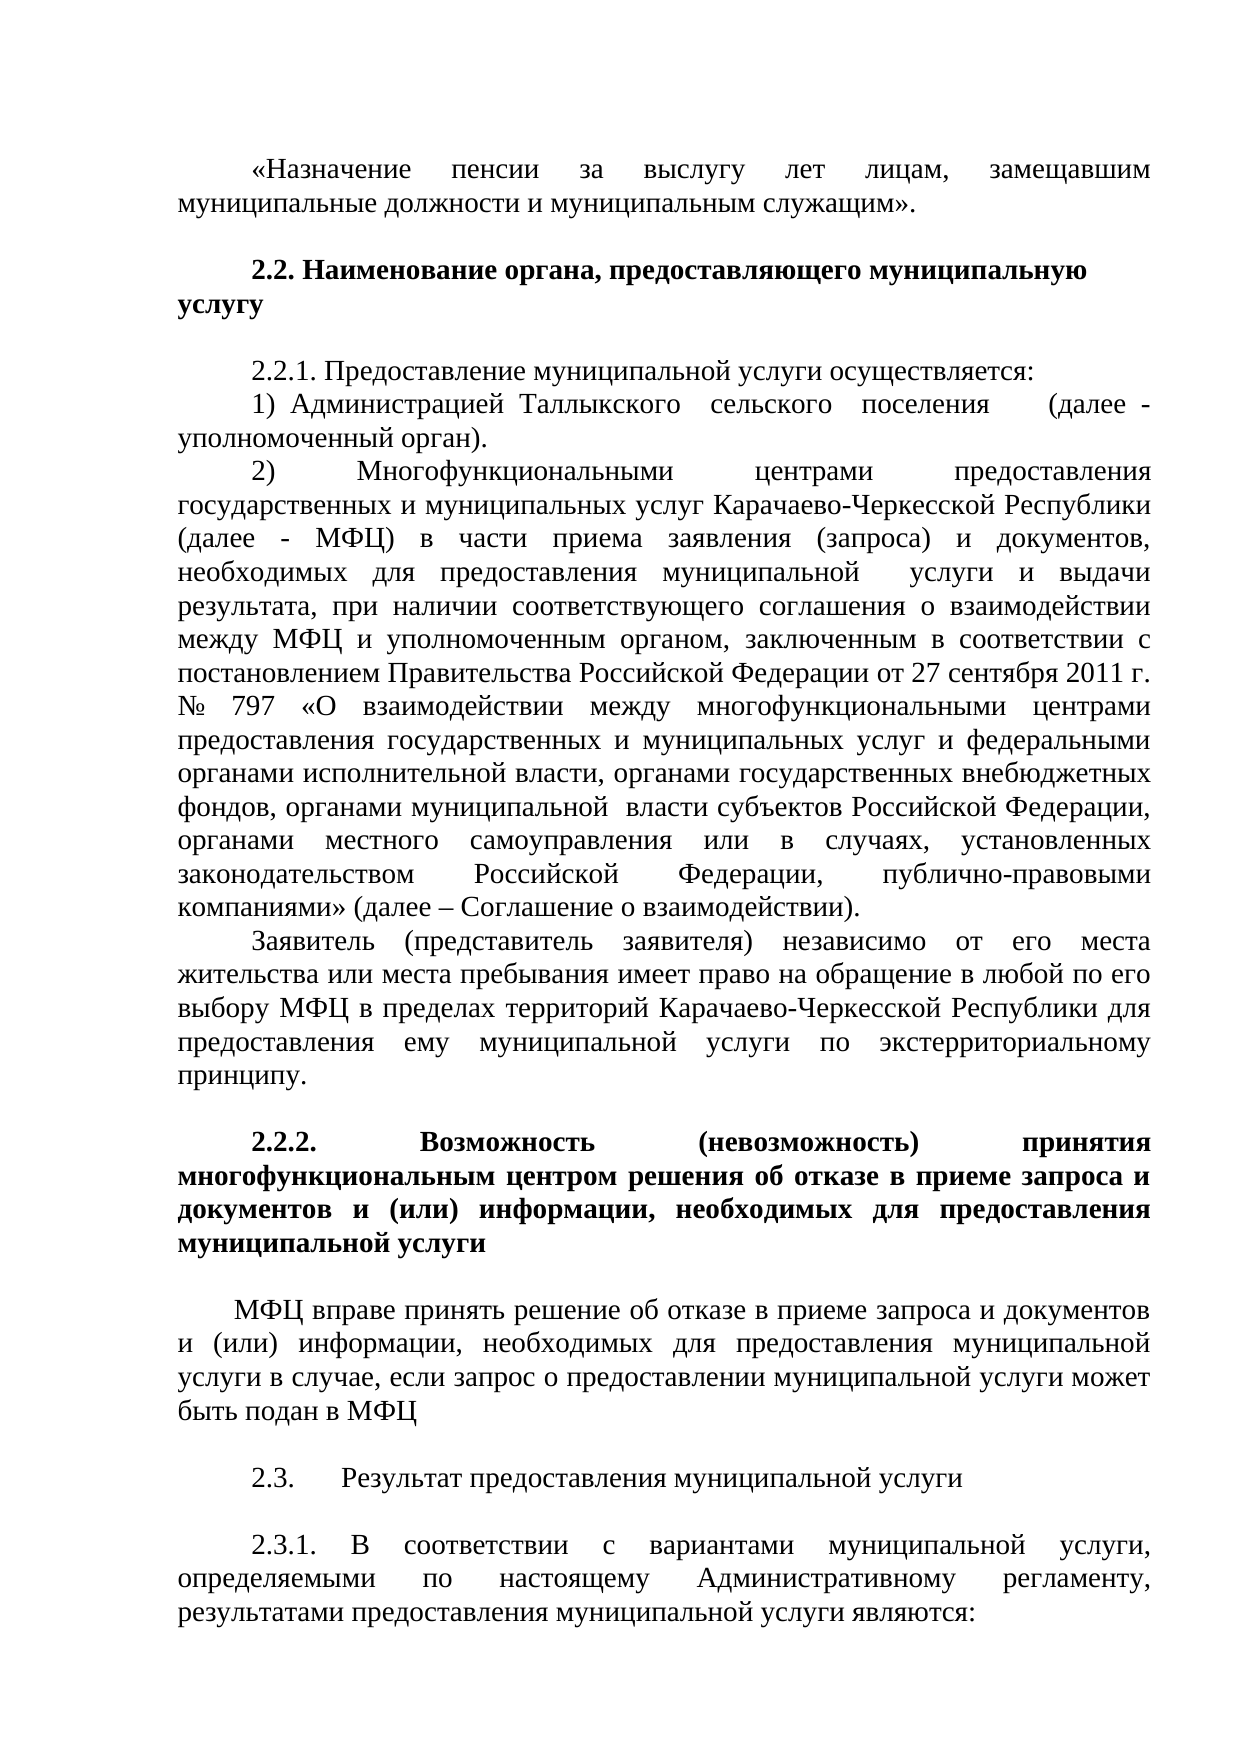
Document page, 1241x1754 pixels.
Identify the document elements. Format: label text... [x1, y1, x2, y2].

text 2.2.1. Предоставление муниципальной услуги осуществляется: [177, 353, 1152, 386]
text 2.3.1. В соответствии с вариантами муниципальной услуги, определяемыми по настоящему Административному регламенту, результатами предоставления муниципальной услуги являются: [177, 1527, 1152, 1627]
text МФЦ вправе принять решение об отказе в приеме запроса и документов и (или) информации, необходимых для предоставления муниципальной услуги в случае, если запрос о предоставлении муниципальной услуги может быть подан в МФЦ [177, 1292, 1152, 1426]
list Результат предоставления муниципальной услуги [251, 1460, 1152, 1493]
text Заявитель (представитель заявителя) независимо от его места жительства или места пребывания имеет право на обращение в любой по его выбору МФЦ в пределах территорий Карачаево-Черкесской Республики для предоставления ему муниципальной услуги по экстерриториальному принципу. [177, 923, 1152, 1091]
text «Назначение пенсии за выслугу лет лицам, замещавшим муниципальные должности и муниципальным служащим». [177, 152, 1152, 219]
text 2.2.2. Возможность (невозможность) принятия многофункциональным центром решения об отказе в приеме запроса и документов и (или) информации, необходимых для предоставления муниципальной услуги [177, 1124, 1152, 1258]
text 1) Администрацией Таллыкского сельского поселения (далее - уполномоченный орган). [177, 386, 1152, 453]
text 2.2. Наименование органа, предоставляющего муниципальную услугу [177, 252, 1152, 319]
text 2) Многофункциональными центрами предоставления государственных и муниципальных услуг Карачаево-Черкесской Республики (далее - МФЦ) в части приема заявления (запроса) и документов, необходимых для предоставления муниципальной услуги и выдачи результата, при наличии соответствующего соглашения о взаимодействии между МФЦ и уполномоченным органом, заключенным в соответствии с постановлением Правительства Российской Федерации от 27 сентября 2011 г. № 797 «О взаимодействии между многофункциональными центрами предоставления государственных и муниципальных услуг и федеральными органами исполнительной власти, органами государственных внебюджетных фондов, органами муниципальной власти субъектов Российской Федерации, органами местного самоуправления или в случаях, установленных законодательством Российской Федерации, публично-правовыми компаниями» (далее – Соглашение о взаимодействии). [177, 453, 1152, 923]
